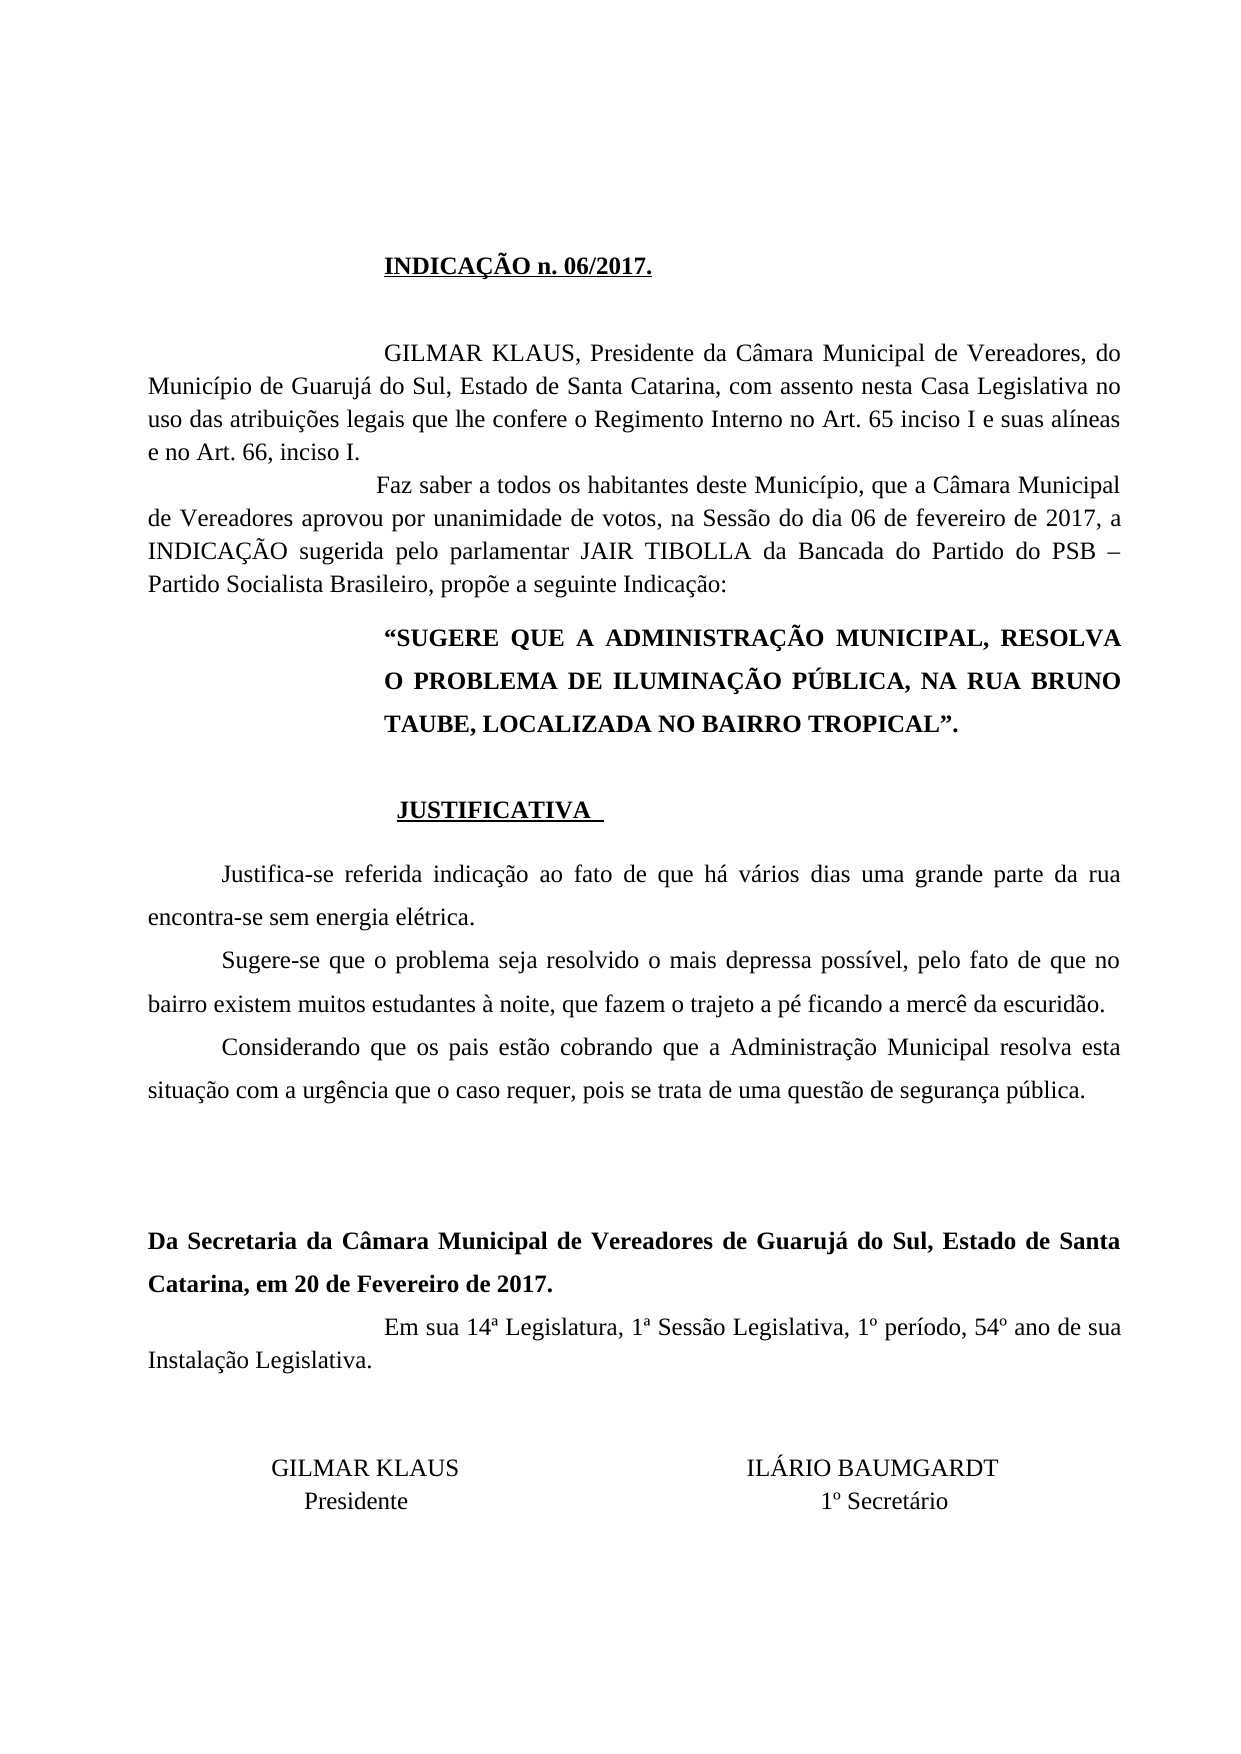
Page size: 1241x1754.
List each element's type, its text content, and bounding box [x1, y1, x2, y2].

text Em sua 14ª Legislatura, 1ª Sessão Legislativa, 1º período, 54º ano de sua Instalação Legislativa. [148, 1312, 1122, 1374]
text Presidente 1º Secretário [148, 1486, 1122, 1514]
text Da Secretaria da Câmara Municipal de Vereadores de Guarujá do Sul, Estado de Santa Catarina, em 20 de Fevereiro de 2017. [148, 1226, 1122, 1298]
text Sugere-se que o problema seja resolvido o mais depressa possível, pelo fato de que no bairro existem muitos estudantes à noite, que fazem o trajeto a pé ficando a mercê da escuridão. [148, 946, 1122, 1017]
text “SUGERE QUE A ADMINISTRAÇÃO MUNICIPAL, RESOLVA O PROBLEMA DE ILUMINAÇÃO PÚBLICA, NA RUA BRUNO TAUBE, LOCALIZADA NO BAIRRO TROPICAL”. [384, 623, 1122, 738]
text JUSTIFICATIVA [148, 795, 1122, 824]
text INDICAÇÃO n. 06/2017. [148, 251, 1122, 280]
text Justifica-se referida indicação ao fato de que há vários dias uma grande parte da rua encontra-se sem energia elétrica. [148, 859, 1122, 931]
text GILMAR KLAUS, Presidente da Câmara Municipal de Vereadores, do Município de Guarujá do Sul, Estado de Santa Catarina, com assento nesta Casa Legislativa no uso das atribuições legais que lhe confere o Regimento Interno no Art. 65 inciso I e suas alíneas e no Art. 66, inciso I. Faz saber a todos os habitantes deste Município, que a Câmara Municipal de Vereadores aprovou por unanimidade de votos, na Sessão do dia 06 de fevereiro de 2017, a INDICAÇÃO sugerida pelo parlamentar JAIR TIBOLLA da Bancada do Partido do PSB – Partido Socialista Brasileiro, propõe a seguinte Indicação: [148, 338, 1122, 598]
text Considerando que os pais estão cobrando que a Administração Municipal resolva esta situação com a urgência que o caso requer, pois se trata de uma questão de segurança pública. [148, 1032, 1122, 1104]
text GILMAR KLAUS ILÁRIO BAUMGARDT [148, 1453, 1122, 1482]
